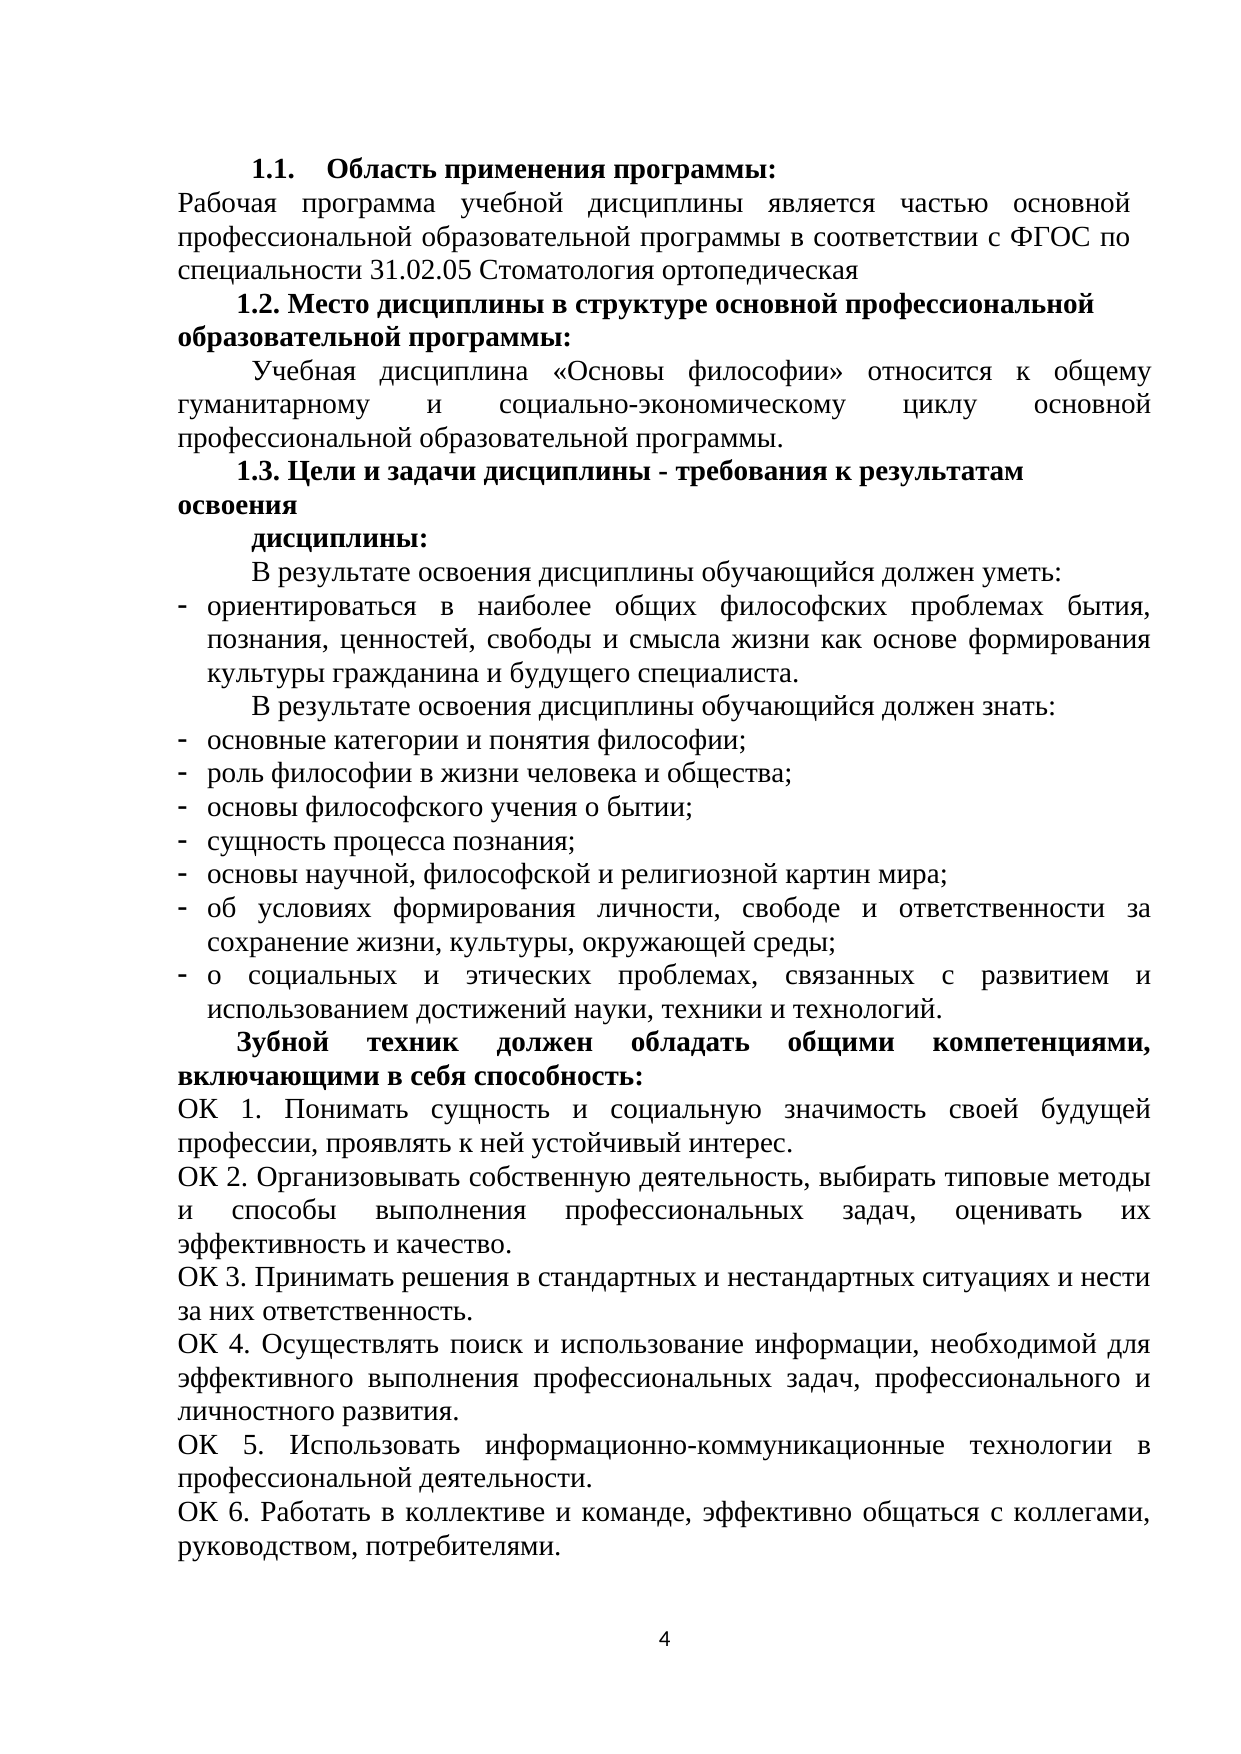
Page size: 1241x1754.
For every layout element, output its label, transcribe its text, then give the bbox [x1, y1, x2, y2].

text ОК 6. Работать в коллективе и команде, эффективно общаться с коллегами, руководством, потребителями. [177, 1494, 1152, 1561]
text 1.2. Место дисциплины в структуре основной профессиональной образовательной программы: [177, 286, 1152, 353]
list роль философии в жизни человека и общества; [177, 756, 1152, 789]
list сущность процесса познания; [177, 823, 1152, 857]
text ОК 4. Осуществлять поиск и использование информации, необходимой для эффективного выполнения профессиональных задач, профессионального и личностного развития. [177, 1326, 1152, 1427]
list ориентироваться в наиболее общих философских проблемах бытия, познания, ценностей, свободы и смысла жизни как основе формирования культуры гражданина и будущего специалиста. [177, 588, 1152, 688]
list об условиях формирования личности, свободе и ответственности за сохранение жизни, культуры, окружающей среды; [177, 890, 1152, 957]
list основы научной, философской и религиозной картин мира; [177, 857, 1152, 890]
list основные категории и понятия философии; [177, 722, 1152, 756]
text ОК 3. Принимать решения в стандартных и нестандартных ситуациях и нести за них ответственность. [177, 1259, 1152, 1326]
text ОК 1. Понимать сущность и социальную значимость своей будущей профессии, проявлять к ней устойчивый интерес. [177, 1092, 1152, 1159]
list основы философского учения о бытии; [177, 789, 1152, 823]
text ОК 5. Использовать информационно-коммуникационные технологии в профессиональной деятельности. [177, 1427, 1152, 1494]
list о социальных и этических проблемах, связанных с развитием и использованием достижений науки, техники и технологий. [177, 957, 1152, 1024]
text 1.3. Цели и задачи дисциплины - требования к результатам освоения [177, 453, 1152, 521]
text Зубной техник должен обладать общими компетенциями, включающими в себя способность: [177, 1024, 1152, 1092]
text ОК 2. Организовывать собственную деятельность, выбирать типовые методы и способы выполнения профессиональных задач, оценивать их эффективность и качество. [177, 1159, 1152, 1259]
text В результате освоения дисциплины обучающийся должен знать: [177, 688, 1152, 722]
list Область применения программы: [251, 152, 1152, 185]
text дисциплины: [177, 521, 1152, 554]
text В результате освоения дисциплины обучающийся должен уметь: [177, 554, 1152, 588]
text Рабочая программа учебной дисциплины является частью основной профессиональной образовательной программы в соответствии с ФГОС по специальности 31.02.05 Стоматология ортопедическая [177, 185, 1131, 286]
text Учебная дисциплина «Основы философии» относится к общему гуманитарному и социально-экономическому циклу основной профессиональной образовательной программы. [177, 353, 1152, 453]
